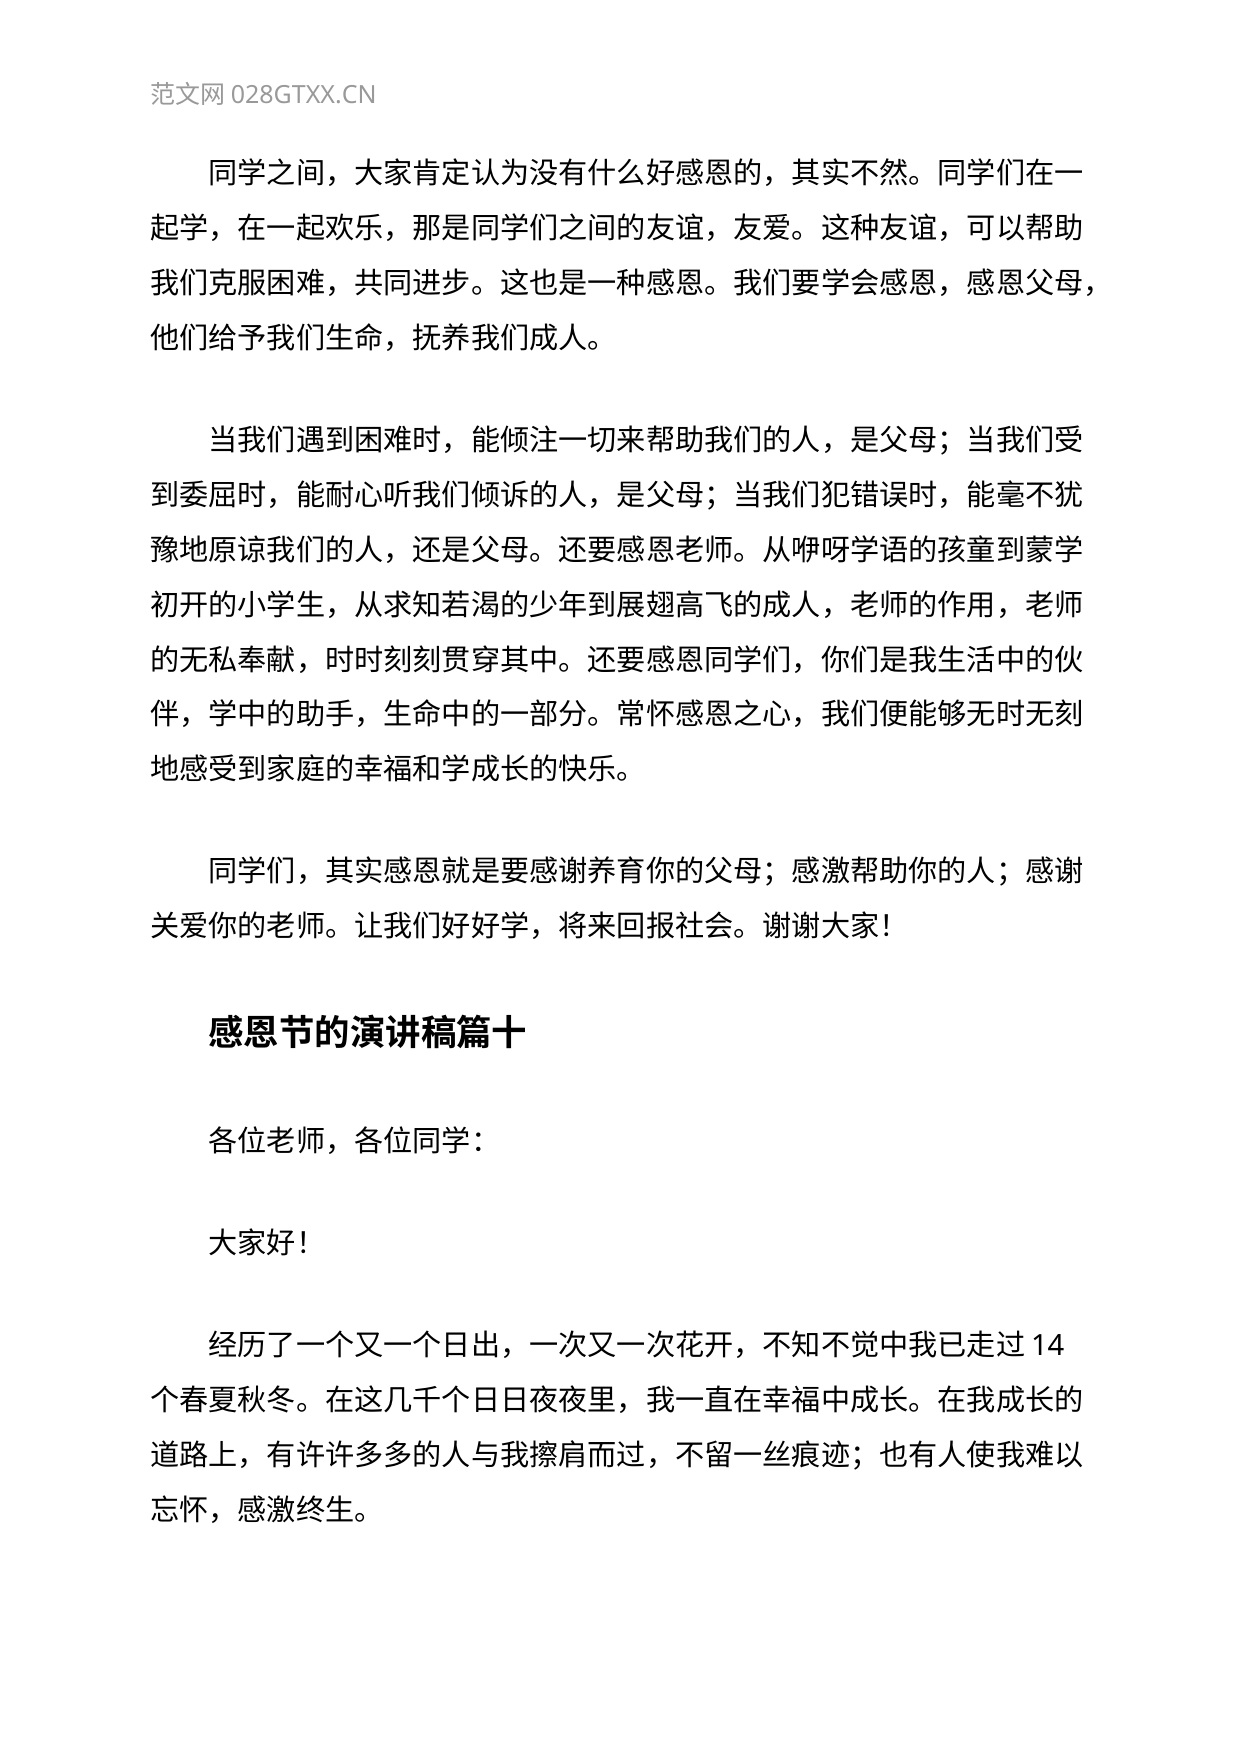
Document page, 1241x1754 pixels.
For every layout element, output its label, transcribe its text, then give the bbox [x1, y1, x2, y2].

text 大家好！ [150, 1219, 1090, 1262]
text 经历了一个又一个日出，一次又一次花开，不知不觉中我已走过14个春夏秋冬。在这几千个日日夜夜里，我一直在幸福中成长。在我成长的道路上，有许许多多的人与我擦肩而过，不留一丝痕迹；也有人使我难以忘怀，感激终生。 [150, 1321, 1090, 1528]
text 同学们，其实感恩就是要感谢养育你的父母；感激帮助你的人；感谢关爱你的老师。让我们好好学，将来回报社会。谢谢大家！ [150, 848, 1090, 945]
text 当我们遇到困难时，能倾注一切来帮助我们的人，是父母；当我们受到委屈时，能耐心听我们倾诉的人，是父母；当我们犯错误时，能毫不犹豫地原谅我们的人，还是父母。还要感恩老师。从咿呀学语的孩童到蒙学初开的小学生，从求知若渴的少年到展翅高飞的成人，老师的作用，老师的无私奉献，时时刻刻贯穿其中。还要感恩同学们，你们是我生活中的伙伴，学中的助手，生命中的一部分。常怀感恩之心，我们便能够无时无刻地感受到家庭的幸福和学成长的快乐。 [150, 416, 1090, 788]
text 各位老师，各位同学： [150, 1118, 1090, 1160]
text 感恩节的演讲稿篇十 [150, 1004, 1090, 1056]
text 同学之间，大家肯定认为没有什么好感恩的，其实不然。同学们在一起学，在一起欢乐，那是同学们之间的友谊，友爱。这种友谊，可以帮助我们克服困难，共同进步。这也是一种感恩。我们要学会感恩，感恩父母，他们给予我们生命，抚养我们成人。 [150, 150, 1090, 357]
